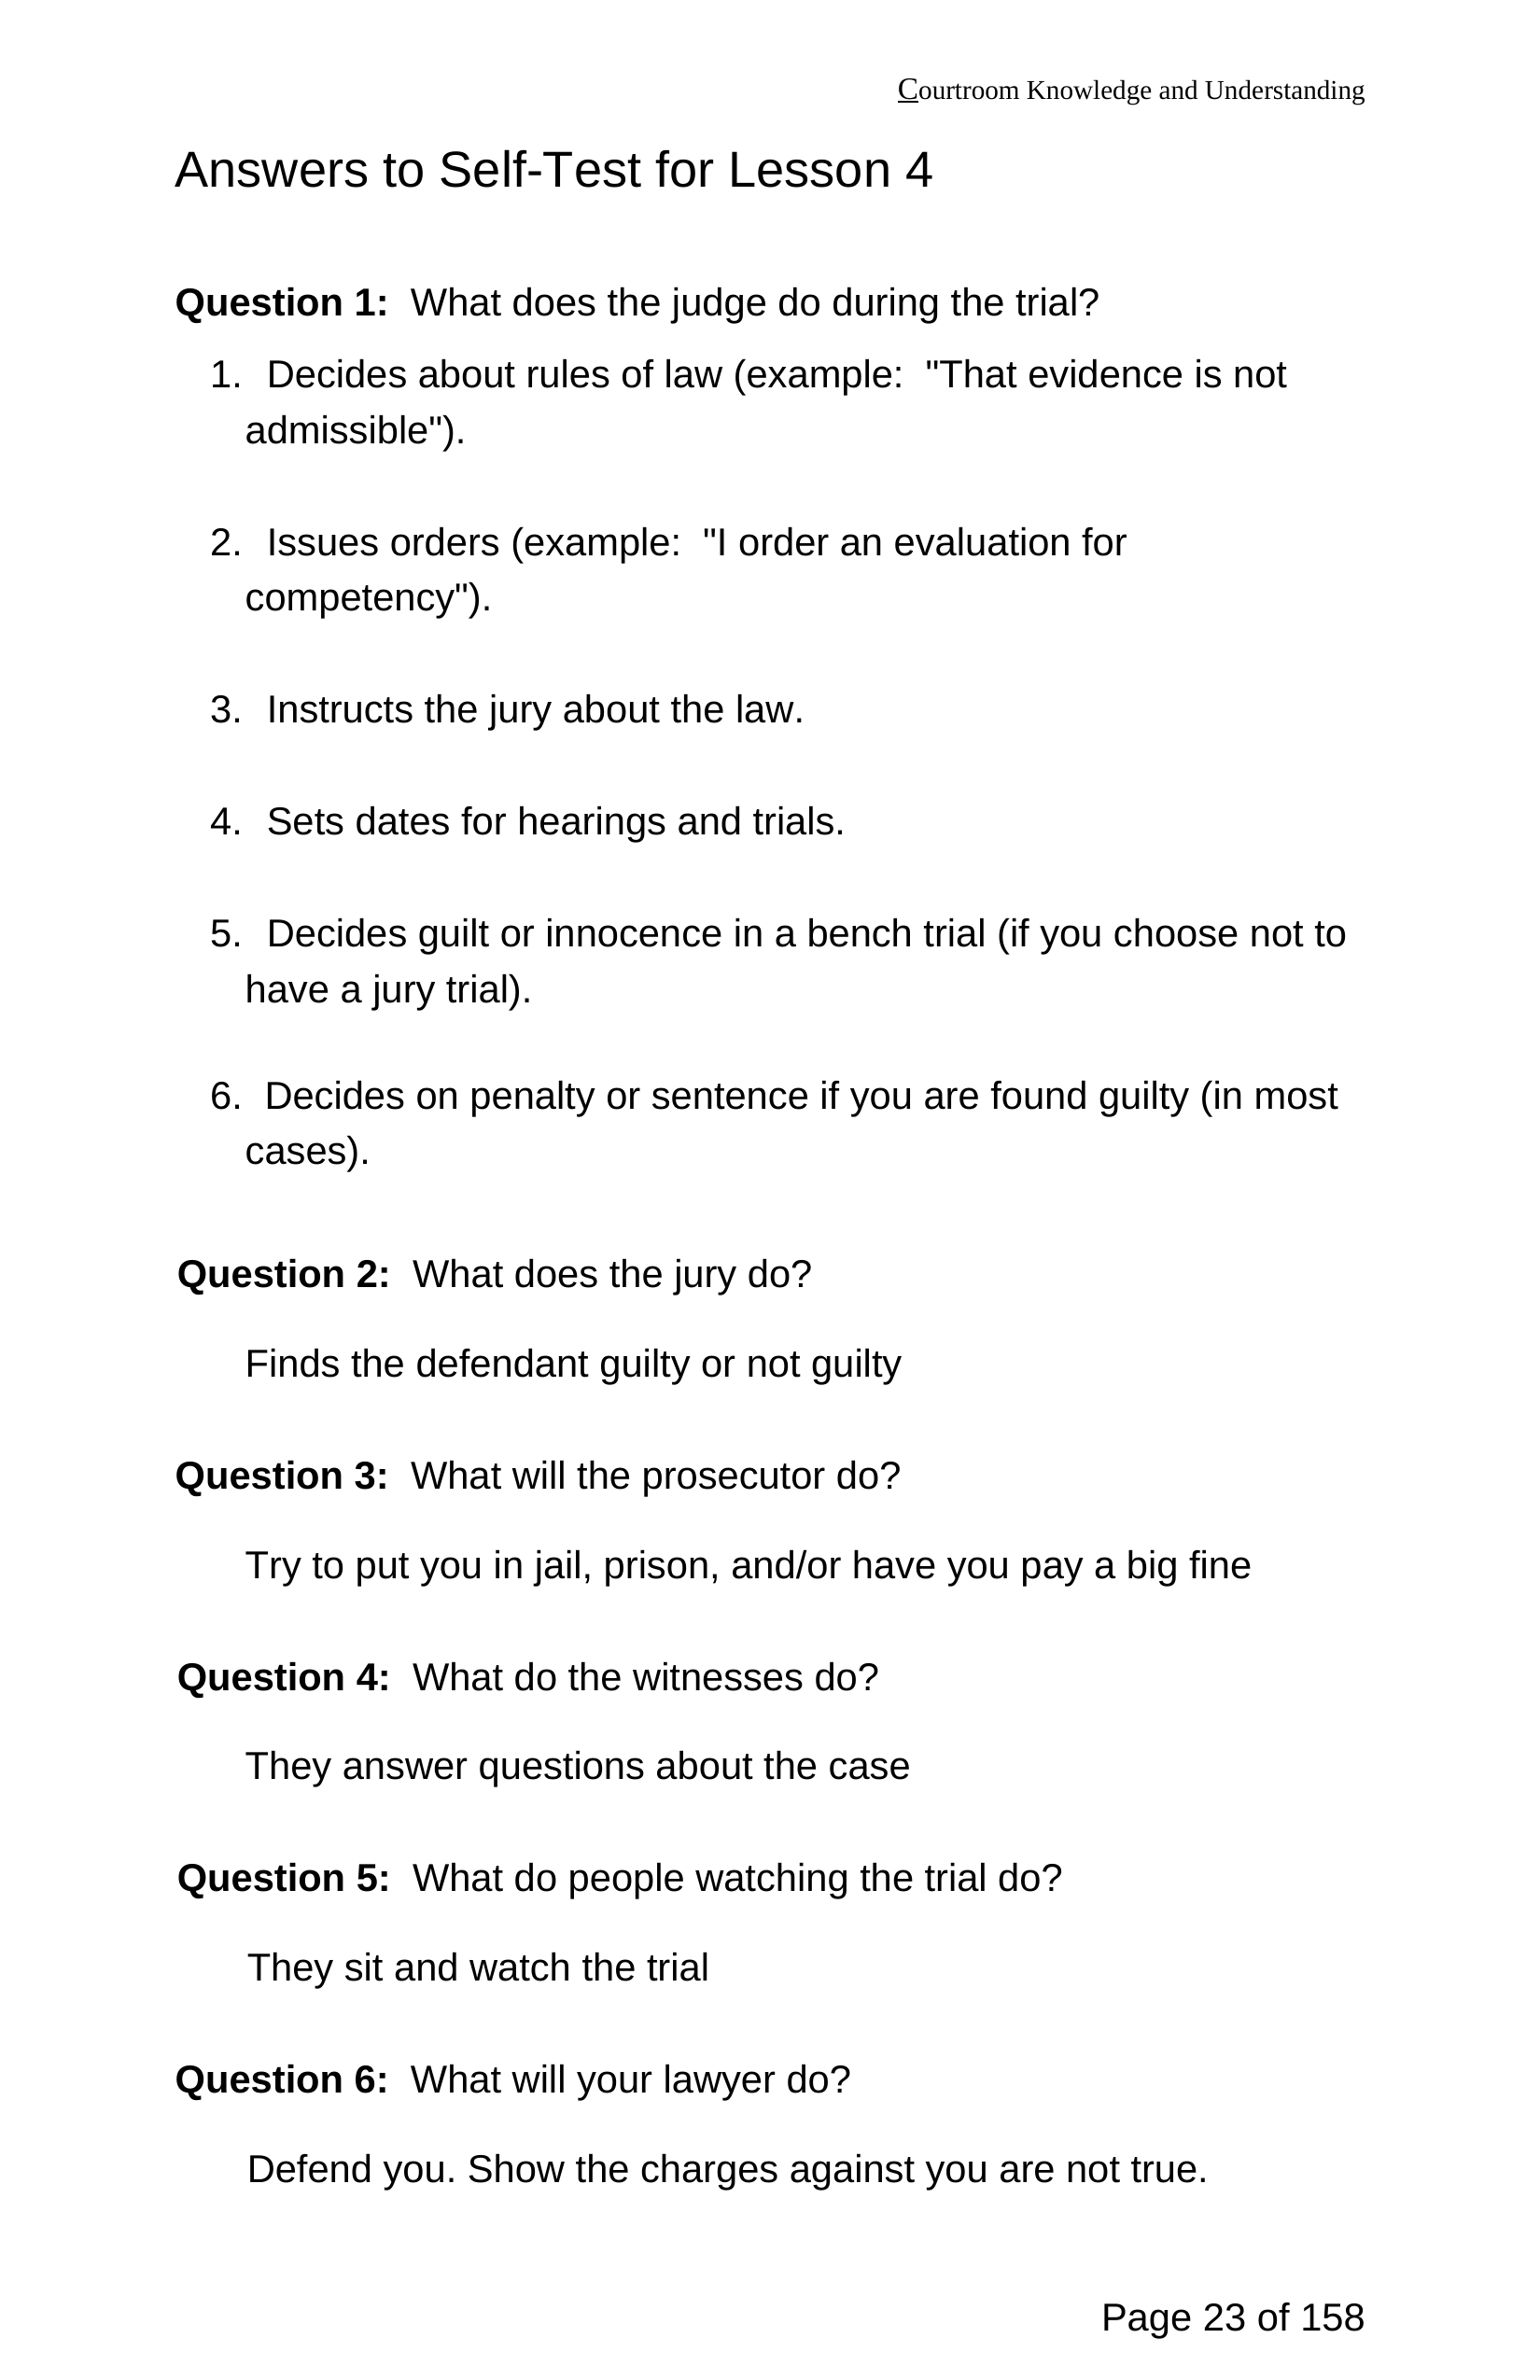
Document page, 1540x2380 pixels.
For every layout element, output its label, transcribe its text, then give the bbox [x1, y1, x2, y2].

list Decides about rules of law (example: "That evidence is not admissible"). [210, 351, 1365, 452]
text Question 1: What does the judge do during the trial? [175, 280, 1365, 325]
list Instructs the jury about the law. [210, 687, 1365, 732]
text Question 3: What will the prosecutor do? [175, 1452, 1365, 1497]
list Decides on penalty or sentence if you are found guilty (in most cases). [210, 1072, 1365, 1173]
text Answers to Self-Test for Lesson 4 [175, 140, 1365, 198]
text Defend you. Show the charges against you are not true. [246, 2146, 1365, 2191]
text Try to put you in jail, prison, and/or have you pay a big fine [175, 1542, 1365, 1587]
list Issues orders (example: "I order an evaluation for competency"). [210, 519, 1365, 620]
list Decides guilt or innocence in a bench trial (if you choose not to have a jury trial). [210, 910, 1365, 1011]
text Finds the defendant guilty or not guilty [175, 1340, 1365, 1385]
list Sets dates for hearings and trials. [210, 799, 1365, 843]
text They answer questions about the case [175, 1743, 1365, 1788]
text They sit and watch the trial [246, 1944, 1365, 1989]
text Question 2: What does the jury do? [176, 1252, 1365, 1295]
text Question 6: What will your lawyer do? [175, 2056, 1365, 2101]
text Question 5: What do people watching the trial do? [176, 1855, 1365, 1899]
text Question 4: What do the witnesses do? [176, 1654, 1365, 1699]
